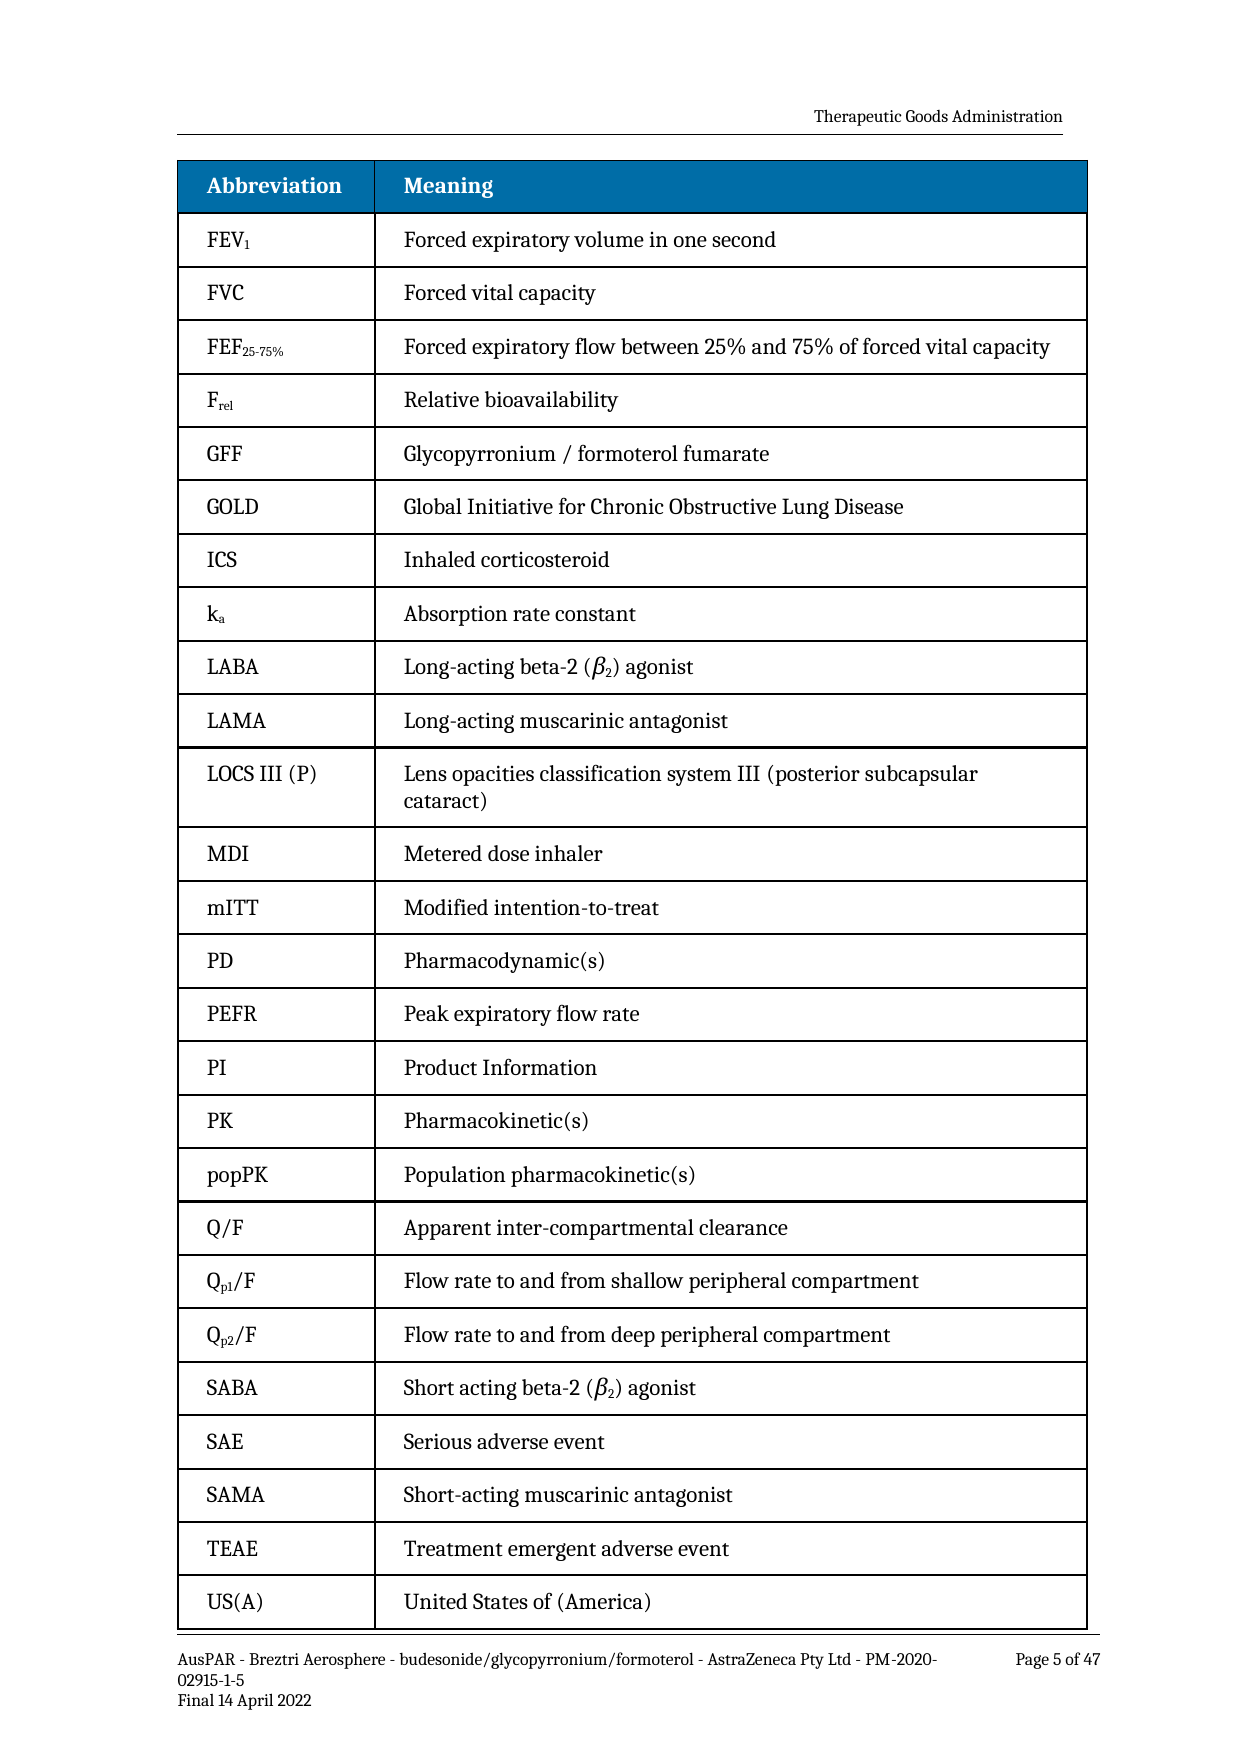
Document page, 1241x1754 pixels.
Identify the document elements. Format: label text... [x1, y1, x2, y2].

table_cell Qp1/F [179, 1256, 374, 1307]
table_cell PI [179, 1042, 374, 1093]
table_cell Flow rate to and from deep peripheral compartment [376, 1309, 1086, 1361]
table_cell SAE [179, 1416, 374, 1467]
table_cell Pharmacokinetic(s) [376, 1096, 1086, 1147]
table_cell Forced expiratory flow between 25% and 75% of forced vital capacity [376, 321, 1086, 372]
table_cell PEFR [179, 989, 374, 1040]
table_cell FEF25-75% [179, 321, 374, 372]
table_cell LABA [179, 642, 374, 693]
table_cell GOLD [179, 481, 374, 533]
table_cell PK [179, 1096, 374, 1147]
table_cell United States of (America) [376, 1576, 1086, 1628]
table_cell Forced expiratory volume in one second [376, 214, 1086, 266]
table_cell Metered dose inhaler [376, 828, 1086, 880]
table_cell mITT [179, 882, 374, 933]
table_cell Forced vital capacity [376, 268, 1086, 319]
table_cell GFF [179, 428, 374, 479]
table_cell ka [179, 588, 374, 639]
table_cell SAMA [179, 1470, 374, 1521]
table_cell US(A) [179, 1576, 374, 1628]
table_cell popPK [179, 1149, 374, 1200]
table_cell Population pharmacokinetic(s) [376, 1149, 1086, 1200]
table_cell Short-acting muscarinic antagonist [376, 1470, 1086, 1521]
table_cell Absorption rate constant [376, 588, 1086, 639]
table_cell Q/F [179, 1203, 374, 1254]
table_cell Modified intention-to-treat [376, 882, 1086, 933]
table_cell Inhaled corticosteroid [376, 535, 1086, 586]
table_cell Serious adverse event [376, 1416, 1086, 1467]
table_cell Relative bioavailability [376, 375, 1086, 426]
table_header Meaning [375, 161, 1087, 212]
table_cell Treatment emergent adverse event [376, 1523, 1086, 1574]
table_cell Peak expiratory flow rate [376, 989, 1086, 1040]
table_cell Long-acting beta-2 (β2) agonist [376, 642, 1086, 693]
table_cell Frel [179, 375, 374, 426]
table_cell PD [179, 935, 374, 987]
table_cell TEAE [179, 1523, 374, 1574]
table_cell ICS [179, 535, 374, 586]
table_cell Short acting beta-2 (β2) agonist [376, 1363, 1086, 1414]
table_cell FEV1 [179, 214, 374, 266]
table_header Abbreviation [178, 161, 374, 212]
table_cell Flow rate to and from shallow peripheral compartment [376, 1256, 1086, 1307]
table_cell FVC [179, 268, 374, 319]
table_cell LAMA [179, 695, 374, 746]
table_cell SABA [179, 1363, 374, 1414]
table_cell Pharmacodynamic(s) [376, 935, 1086, 987]
table_cell MDI [179, 828, 374, 880]
table_cell Apparent inter-compartmental clearance [376, 1203, 1086, 1254]
table_cell Qp2/F [179, 1309, 374, 1361]
table_cell Global Initiative for Chronic Obstructive Lung Disease [376, 481, 1086, 533]
table_cell Lens opacities classification system III (posterior subcapsular cataract) [376, 749, 1086, 826]
table_cell LOCS III (P) [179, 749, 374, 826]
table_cell Long-acting muscarinic antagonist [376, 695, 1086, 746]
table_cell Glycopyrronium / formoterol fumarate [376, 428, 1086, 479]
table_cell Product Information [376, 1042, 1086, 1093]
